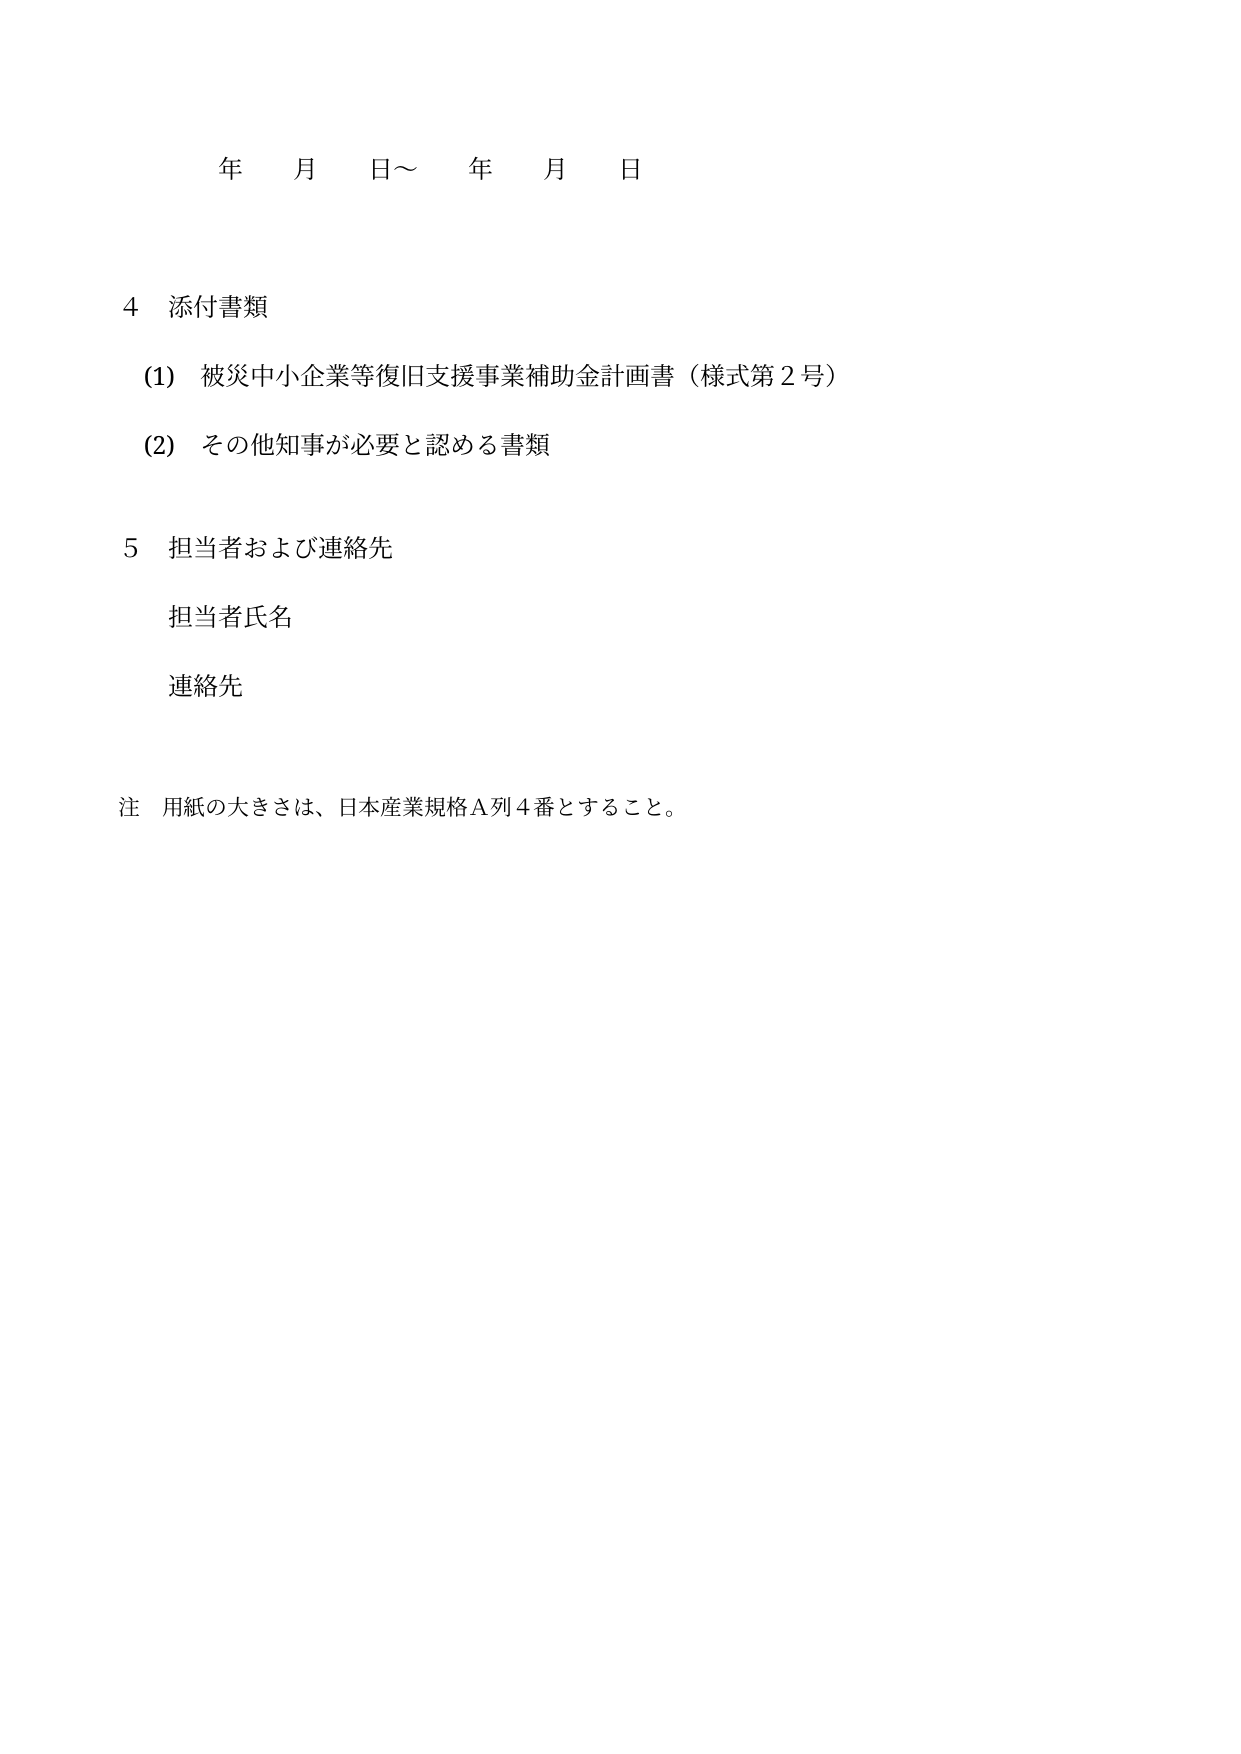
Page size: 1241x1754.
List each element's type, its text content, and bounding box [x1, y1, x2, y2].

text 注 用紙の大きさは、日本産業規格Ａ列４番とすること。 [118, 788, 1122, 823]
text 連絡先 [118, 650, 1122, 719]
list その他知事が必要と認める書類 [143, 409, 1122, 478]
text 年 月 日～ 年 月 日 [118, 133, 1122, 202]
list 被災中小企業等復旧支援事業補助金計画書（様式第２号） [143, 340, 1122, 409]
text ５ 担当者および連絡先 [118, 512, 1122, 581]
text ４ 添付書類 [118, 271, 1122, 340]
text 担当者氏名 [118, 581, 1122, 650]
